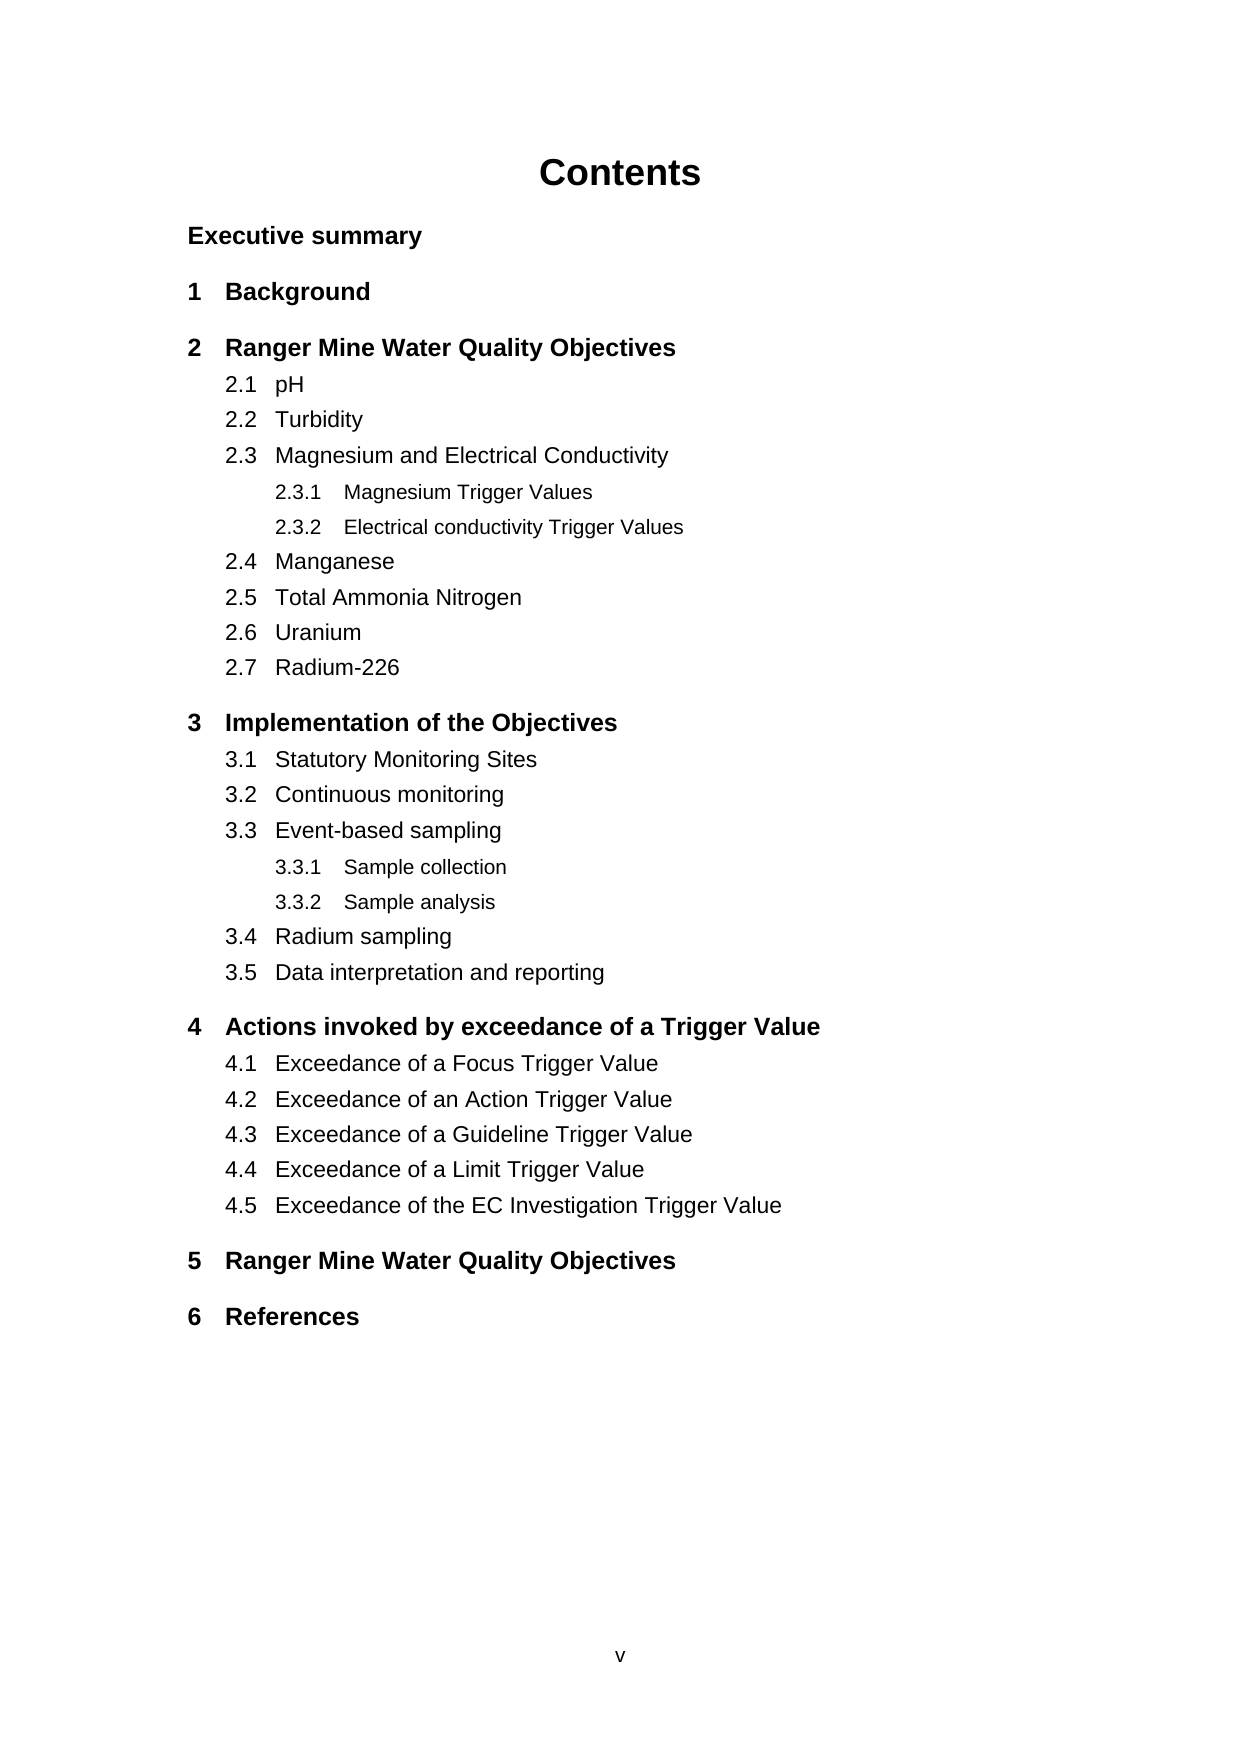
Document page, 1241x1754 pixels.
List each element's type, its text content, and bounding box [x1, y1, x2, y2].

text 1 Background 2 [187, 274, 940, 306]
text 3.3 Event-based sampling 16 [225, 814, 940, 843]
text 4.2 Exceedance of an Action Trigger Value 19 [225, 1083, 940, 1112]
text 4.3 Exceedance of a Guideline Trigger Value 19 [225, 1118, 940, 1147]
text 2.2 Turbidity 4 [225, 403, 940, 433]
text 5 Ranger Mine Water Quality Objectives 21 [187, 1243, 940, 1274]
text 4.1 Exceedance of a Focus Trigger Value 19 [225, 1047, 940, 1076]
text Executive summary 1 [187, 218, 940, 249]
text 3.3.2 Sample analysis 16 [275, 885, 940, 914]
text 4 Actions invoked by exceedance of a Trigger Value 19 [187, 1010, 940, 1041]
text 3.3.1 Sample collection 16 [275, 849, 940, 878]
text 2.5 Total Ammonia Nitrogen 11 [225, 581, 940, 610]
text 3.1 Statutory Monitoring Sites 15 [225, 743, 940, 772]
text 2.1 pH 4 [225, 368, 940, 397]
text Contents [187, 150, 1053, 193]
text 3.4 Radium sampling 17 [225, 920, 940, 949]
text 2.7 Radium-226 13 [225, 651, 940, 681]
text 2 Ranger Mine Water Quality Objectives 4 [187, 331, 940, 362]
text 2.3 Magnesium and Electrical Conductivity 5 [225, 439, 940, 468]
text 4.4 Exceedance of a Limit Trigger Value 20 [225, 1153, 940, 1183]
text 3.2 Continuous monitoring 15 [225, 778, 940, 808]
text 3 Implementation of the Objectives 15 [187, 706, 940, 737]
text 3.5 Data interpretation and reporting 17 [225, 956, 940, 985]
text 2.4 Manganese 10 [225, 545, 940, 574]
text 2.3.1 Magnesium Trigger Values 5 [275, 474, 940, 503]
text 6 References 25 [187, 1299, 940, 1331]
text 2.3.2 Electrical conductivity Trigger Values 8 [275, 510, 940, 539]
text 2.6 Uranium 12 [225, 616, 940, 645]
text 4.5 Exceedance of the EC Investigation Trigger Value 20 [225, 1189, 940, 1218]
